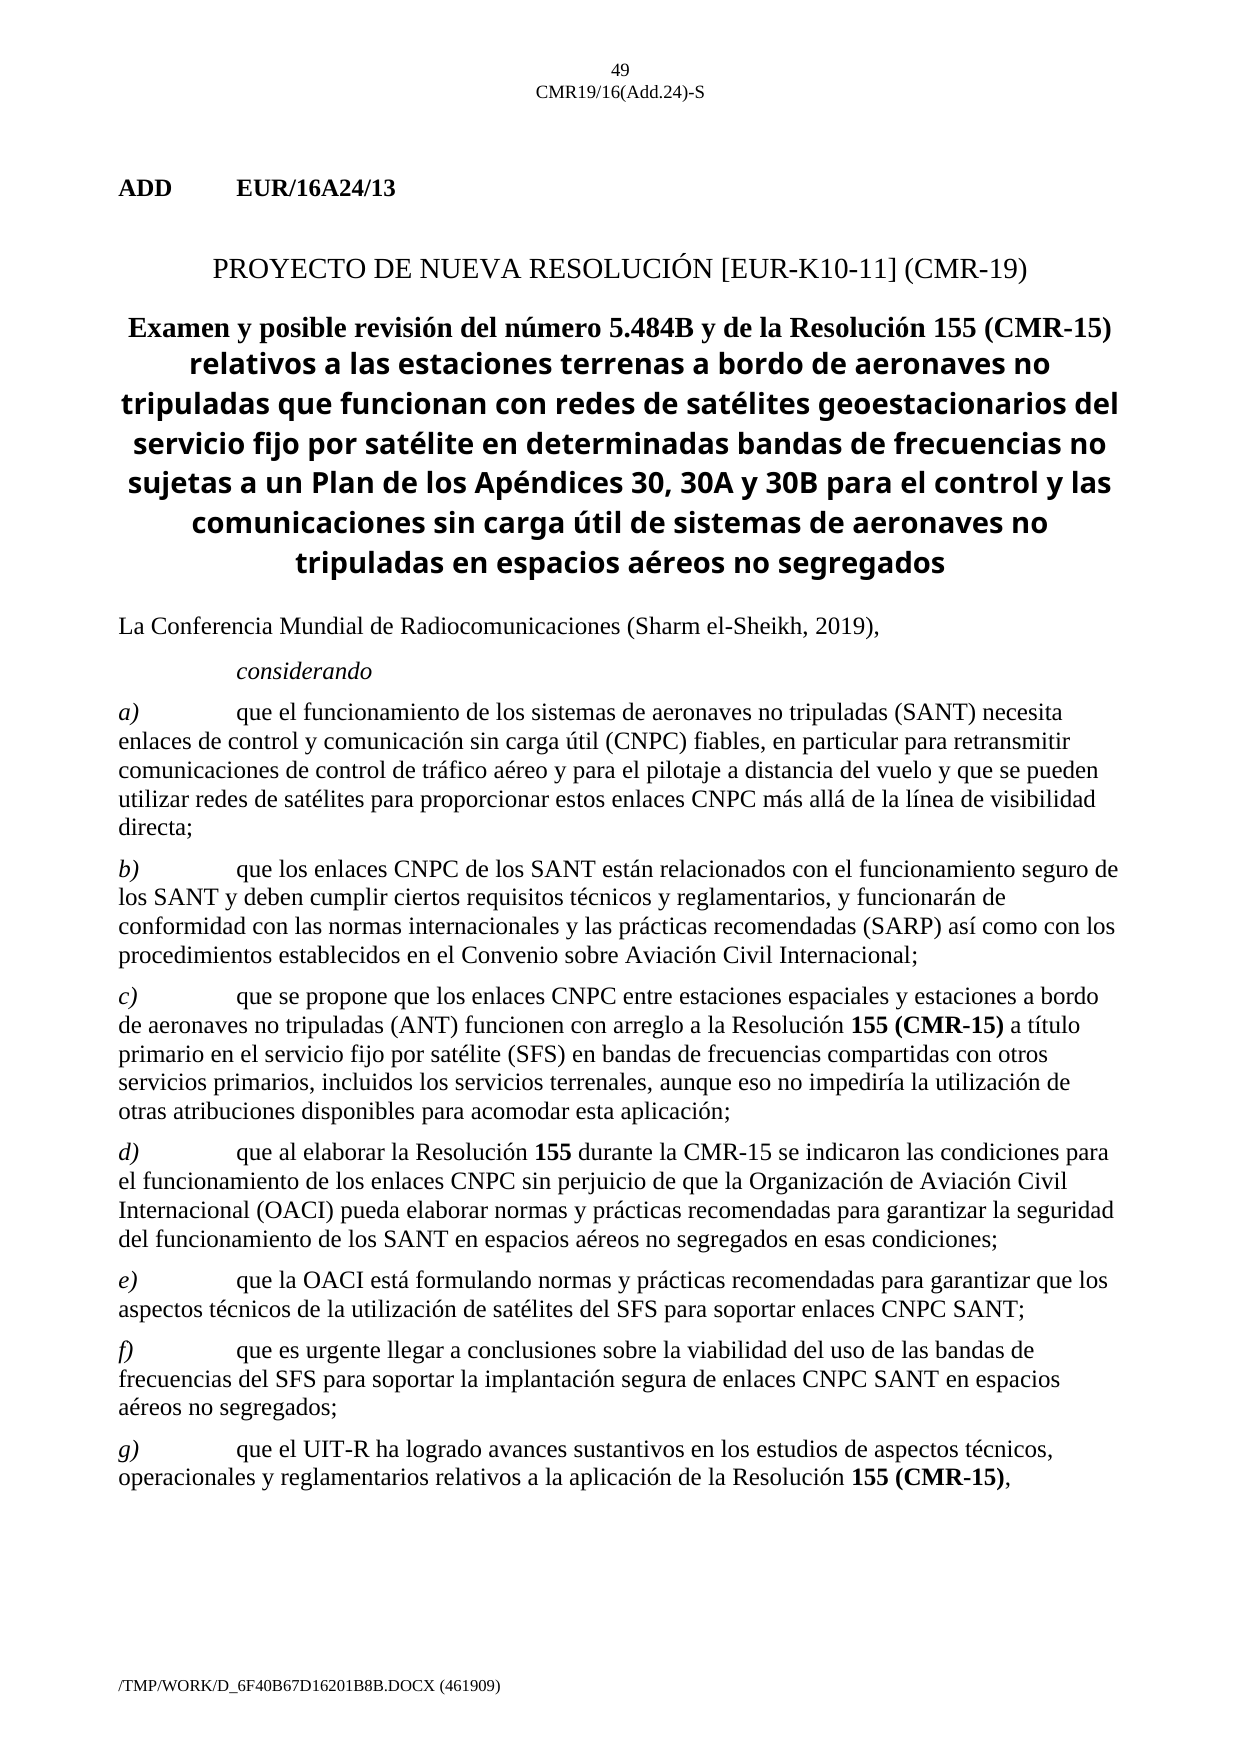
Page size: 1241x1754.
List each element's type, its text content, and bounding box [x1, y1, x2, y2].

text f) que es urgente llegar a conclusiones sobre la viabilidad del uso de las bandas de frecuencias del SFS para soportar la implantación segura de enlaces CNPC SANT en espacios aéreos no segregados; [118, 1335, 1122, 1421]
text b) que los enlaces CNPC de los SANT están relacionados con el funcionamiento seguro de los SANT y deben cumplir ciertos requisitos técnicos y reglamentarios, y funcionarán de conformidad con las normas internacionales y las prácticas recomendadas (SARP) así como con los procedimientos establecidos en el Convenio sobre Aviación Civil Internacional; [118, 854, 1122, 969]
text Proyecto de nueva Resolución [EUR-K10-11] (cmr-19) [118, 251, 1122, 285]
text ADD EUR/16A24/13 [118, 173, 1122, 201]
text d) que al elaborar la Resolución 155 durante la CMR-15 se indicaron las condiciones para el funcionamiento de los enlaces CNPC sin perjuicio de que la Organización de Aviación Civil Internacional (OACI) pueda elaborar normas y prácticas recomendadas para garantizar la seguridad del funcionamiento de los SANT en espacios aéreos no segregados en esas condiciones; [118, 1137, 1122, 1252]
text considerando [236, 656, 1122, 685]
text e) que la OACI está formulando normas y prácticas recomendadas para garantizar que los aspectos técnicos de la utilización de satélites del SFS para soportar enlaces CNPC SANT; [118, 1265, 1122, 1322]
title Examen y posible revisión del número 5.484B y de la Resolución 155 (CMR-15) relativos a las estaciones terrenas a bordo de aeronaves no tripuladas que funcionan con redes de satélites geoestacionarios del servicio fijo por satélite en determinadas bandas de frecuencias no sujetas a un Plan de los Apéndices 30, 30A y 30B para el control y las comunicaciones sin carga útil de sistemas de aeronaves no tripuladas en espacios aéreos no segregados [118, 310, 1122, 582]
text a) que el funcionamiento de los sistemas de aeronaves no tripuladas (SANT) necesita enlaces de control y comunicación sin carga útil (CNPC) fiables, en particular para retransmitir comunicaciones de control de tráfico aéreo y para el pilotaje a distancia del vuelo y que se pueden utilizar redes de satélites para proporcionar estos enlaces CNPC más allá de la línea de visibilidad directa; [118, 697, 1122, 841]
text c) que se propone que los enlaces CNPC entre estaciones espaciales y estaciones a bordo de aeronaves no tripuladas (ANT) funcionen con arreglo a la Resolución 155 (CMR-15) a título primario en el servicio fijo por satélite (SFS) en bandas de frecuencias compartidas con otros servicios primarios, incluidos los servicios terrenales, aunque eso no impediría la utilización de otras atribuciones disponibles para acomodar esta aplicación; [118, 981, 1122, 1125]
title La Conferencia Mundial de Radiocomunicaciones (Sharm el-Sheikh, 2019), [118, 611, 1122, 639]
text g) que el UIT-R ha logrado avances sustantivos en los estudios de aspectos técnicos, operacionales y reglamentarios relativos a la aplicación de la Resolución 155 (CMR-15), [118, 1434, 1122, 1491]
